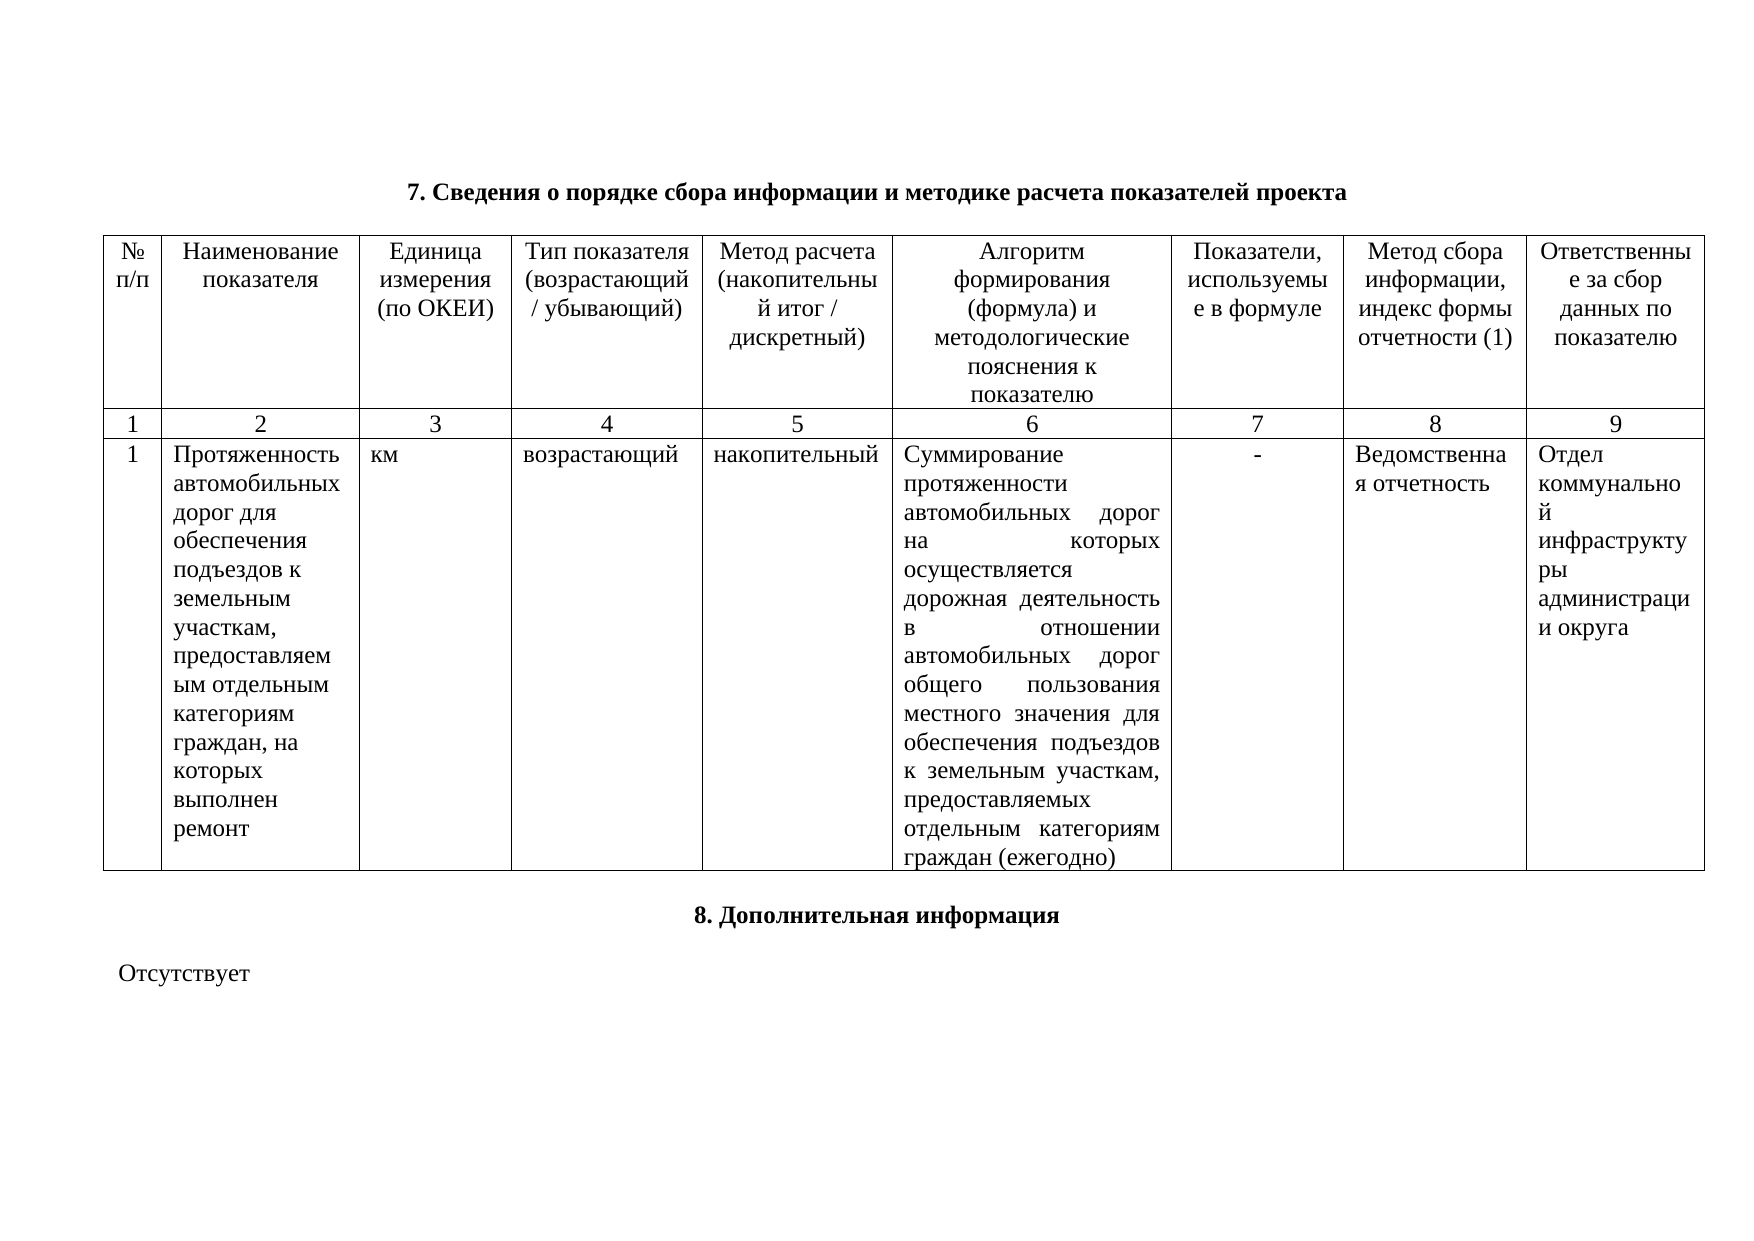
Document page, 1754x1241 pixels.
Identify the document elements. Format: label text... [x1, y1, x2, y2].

table_cell 2 [162, 409, 359, 438]
text Отсутствует [118, 958, 1636, 986]
table_cell 1 [104, 409, 161, 438]
table_cell 7 [1172, 409, 1343, 438]
table_cell 9 [1527, 409, 1704, 438]
table_cell 4 [512, 409, 702, 438]
table_cell 3 [360, 409, 511, 438]
text 8. Дополнительная информация [118, 900, 1636, 929]
table_cell возрастающий [512, 439, 702, 870]
table_header Наименование показателя [162, 236, 359, 408]
table_header Метод сбора информации, индекс формы отчетности (1) [1344, 236, 1526, 408]
table_cell 8 [1344, 409, 1526, 438]
table_cell 1 [104, 439, 161, 870]
table_cell 5 [703, 409, 892, 438]
table_cell 6 [893, 409, 1171, 438]
table_header Тип показателя (возрастающий / убывающий) [512, 236, 702, 408]
table_cell Протяженность автомобильных дорог для обеспечения подъездов к земельным участкам, предоставляемым отдельным категориям граждан, на которых выполнен ремонт [162, 439, 359, 870]
table_header № п/п [104, 236, 161, 408]
table_header Метод расчета (накопительный итог / дискретный) [703, 236, 892, 408]
table_cell км [360, 439, 511, 870]
table_header Единица измерения (по ОКЕИ) [360, 236, 511, 408]
table_cell - [1172, 439, 1343, 870]
table_header Показатели, используемые в формуле [1172, 236, 1343, 408]
table_header Алгоритм формирования (формула) и методологические пояснения к показателю [893, 236, 1171, 408]
table_cell Отдел коммунальной инфраструктуры администрации округа [1527, 439, 1704, 870]
text 7. Сведения о порядке сбора информации и методике расчета показателей проекта [118, 177, 1636, 206]
table_cell Суммирование протяженности автомобильных дорог на которых осуществляется дорожная деятельность в отношении автомобильных дорог общего пользования местного значения для обеспечения подъездов к земельным участкам, предоставляемых отдельным категориям граждан (ежегодно) [893, 439, 1171, 870]
table_cell накопительный [703, 439, 892, 870]
table_header Ответственные за сбор данных по показателю [1527, 236, 1704, 408]
table_cell Ведомственная отчетность [1344, 439, 1526, 870]
